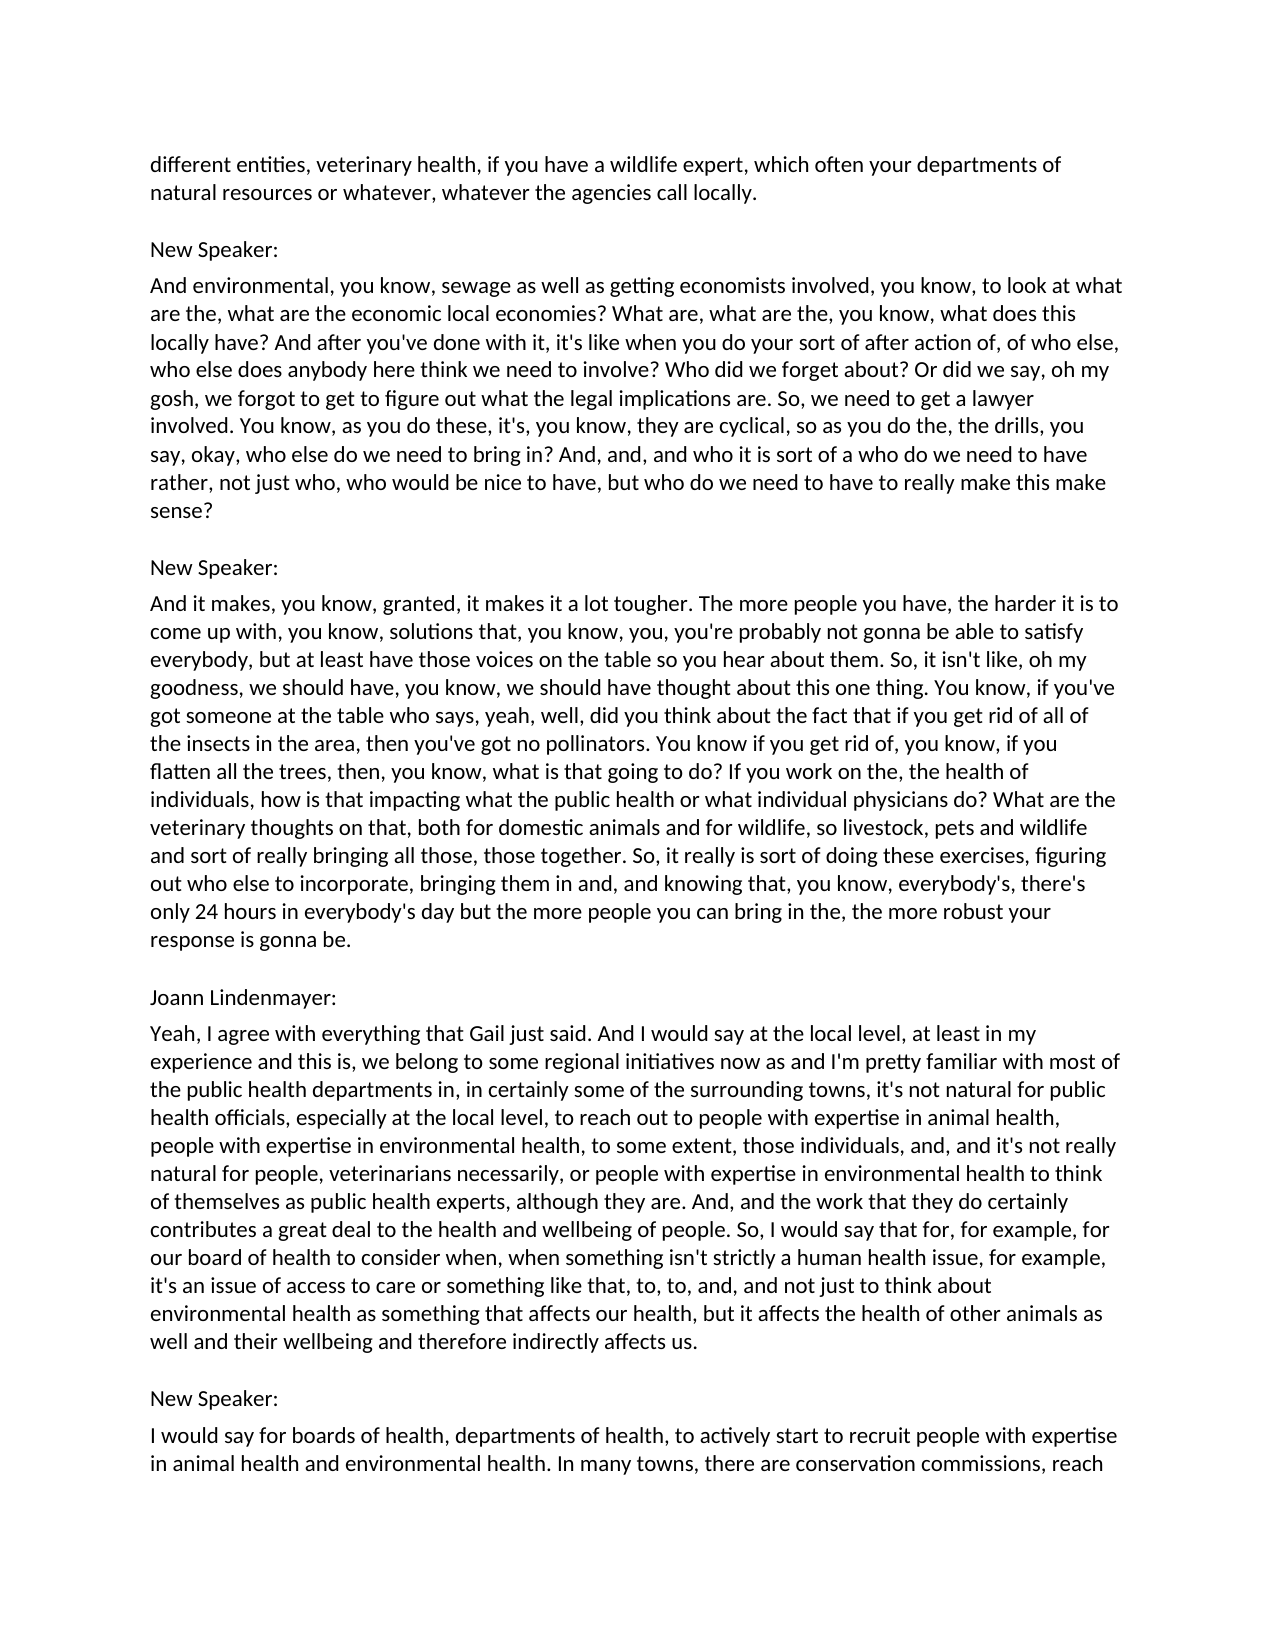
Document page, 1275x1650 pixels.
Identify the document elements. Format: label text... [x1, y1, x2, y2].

text And it makes, you know, granted, it makes it a lot tougher. The more people you have, the harder it is to come up with, you know, solutions that, you know, you, you're probably not gonna be able to satisfy everybody, but at least have those voices on the table so you hear about them. So, it isn't like, oh my goodness, we should have, you know, we should have thought about this one thing. You know, if you've got someone at the table who says, yeah, well, did you think about the fact that if you get rid of all of the insects in the area, then you've got no pollinators. You know if you get rid of, you know, if you flatten all the trees, then, you know, what is that going to do? If you work on the, the health of individuals, how is that impacting what the public health or what individual physicians do? What are the veterinary thoughts on that, both for domestic animals and for wildlife, so livestock, pets and wildlife and sort of really bringing all those, those together. So, it really is sort of doing these exercises, figuring out who else to incorporate, bringing them in and, and knowing that, you know, everybody's, there's only 24 hours in everybody's day but the more people you can bring in the, the more robust your response is gonna be. [150, 589, 1125, 953]
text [150, 1421, 1125, 1477]
text New Speaker: [150, 553, 1125, 581]
text And environmental, you know, sewage as well as getting economists involved, you know, to look at what are the, what are the economic local economies? What are, what are the, you know, what does this locally have? And after you've done with it, it's like when you do your sort of after action of, of who else, who else does anybody here think we need to involve? Who did we forget about? Or did we say, oh my gosh, we forgot to get to figure out what the legal implications are. So, we need to get a lawyer involved. You know, as you do these, it's, you know, they are cyclical, so as you do the, the drills, you say, okay, who else do we need to bring in? And, and, and who it is sort of a who do we need to have rather, not just who, who would be nice to have, but who do we need to have to really make this make sense? [150, 272, 1125, 524]
text New Speaker: [150, 1384, 1125, 1412]
text Joann Lindenmayer: [150, 983, 1125, 1011]
text New Speaker: [150, 235, 1125, 263]
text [150, 150, 1125, 206]
text Yeah, I agree with everything that Gail just said. And I would say at the local level, at least in my experience and this is, we belong to some regional initiatives now as and I'm pretty familiar with most of the public health departments in, in certainly some of the surrounding towns, it's not natural for public health officials, especially at the local level, to reach out to people with expertise in animal health, people with expertise in environmental health, to some extent, those individuals, and, and it's not really natural for people, veterinarians necessarily, or people with expertise in environmental health to think of themselves as public health experts, although they are. And, and the work that they do certainly contributes a great deal to the health and wellbeing of people. So, I would say that for, for example, for our board of health to consider when, when something isn't strictly a human health issue, for example, it's an issue of access to care or something like that, to, to, and, and not just to think about environmental health as something that affects our health, but it affects the health of other animals as well and their wellbeing and therefore indirectly affects us. [150, 1019, 1125, 1355]
